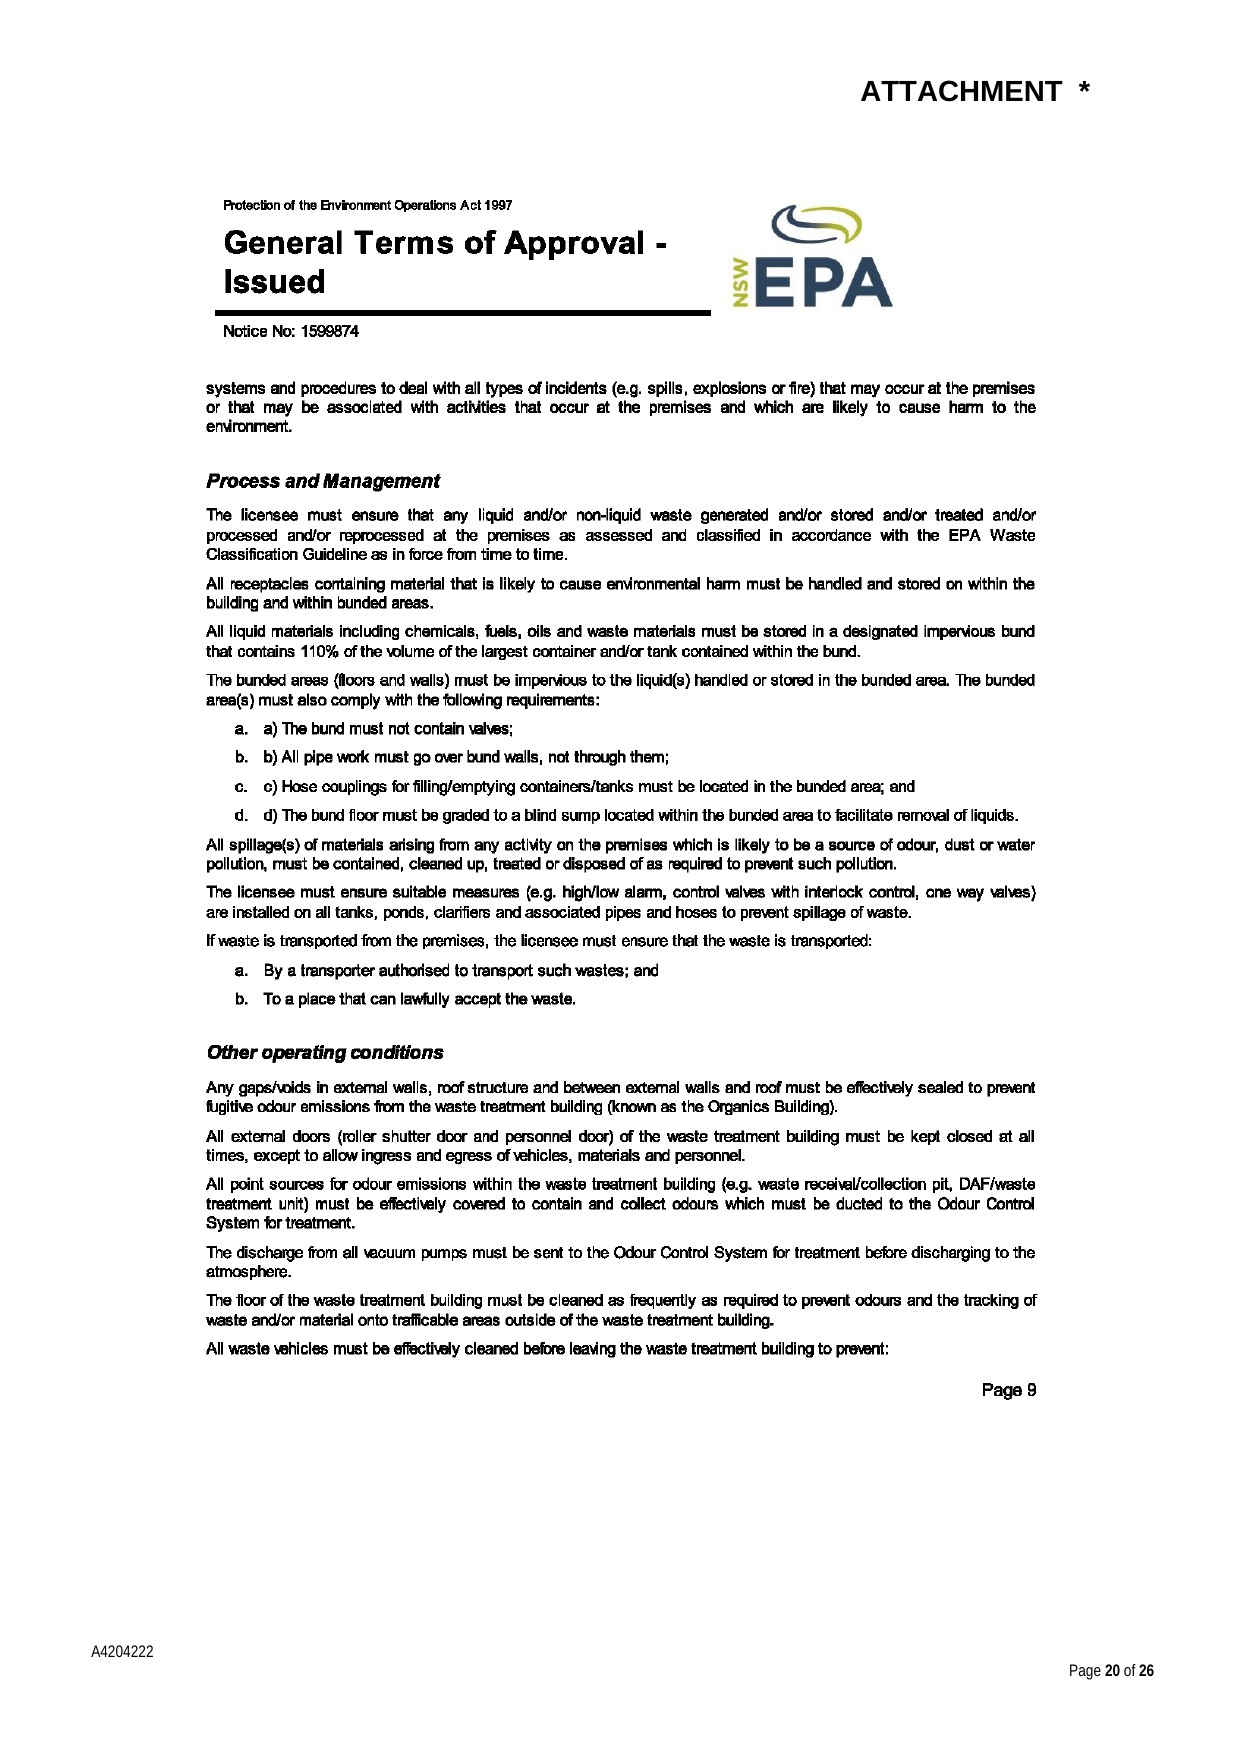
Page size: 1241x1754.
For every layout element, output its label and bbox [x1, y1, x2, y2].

picture [150, 150, 1091, 1480]
